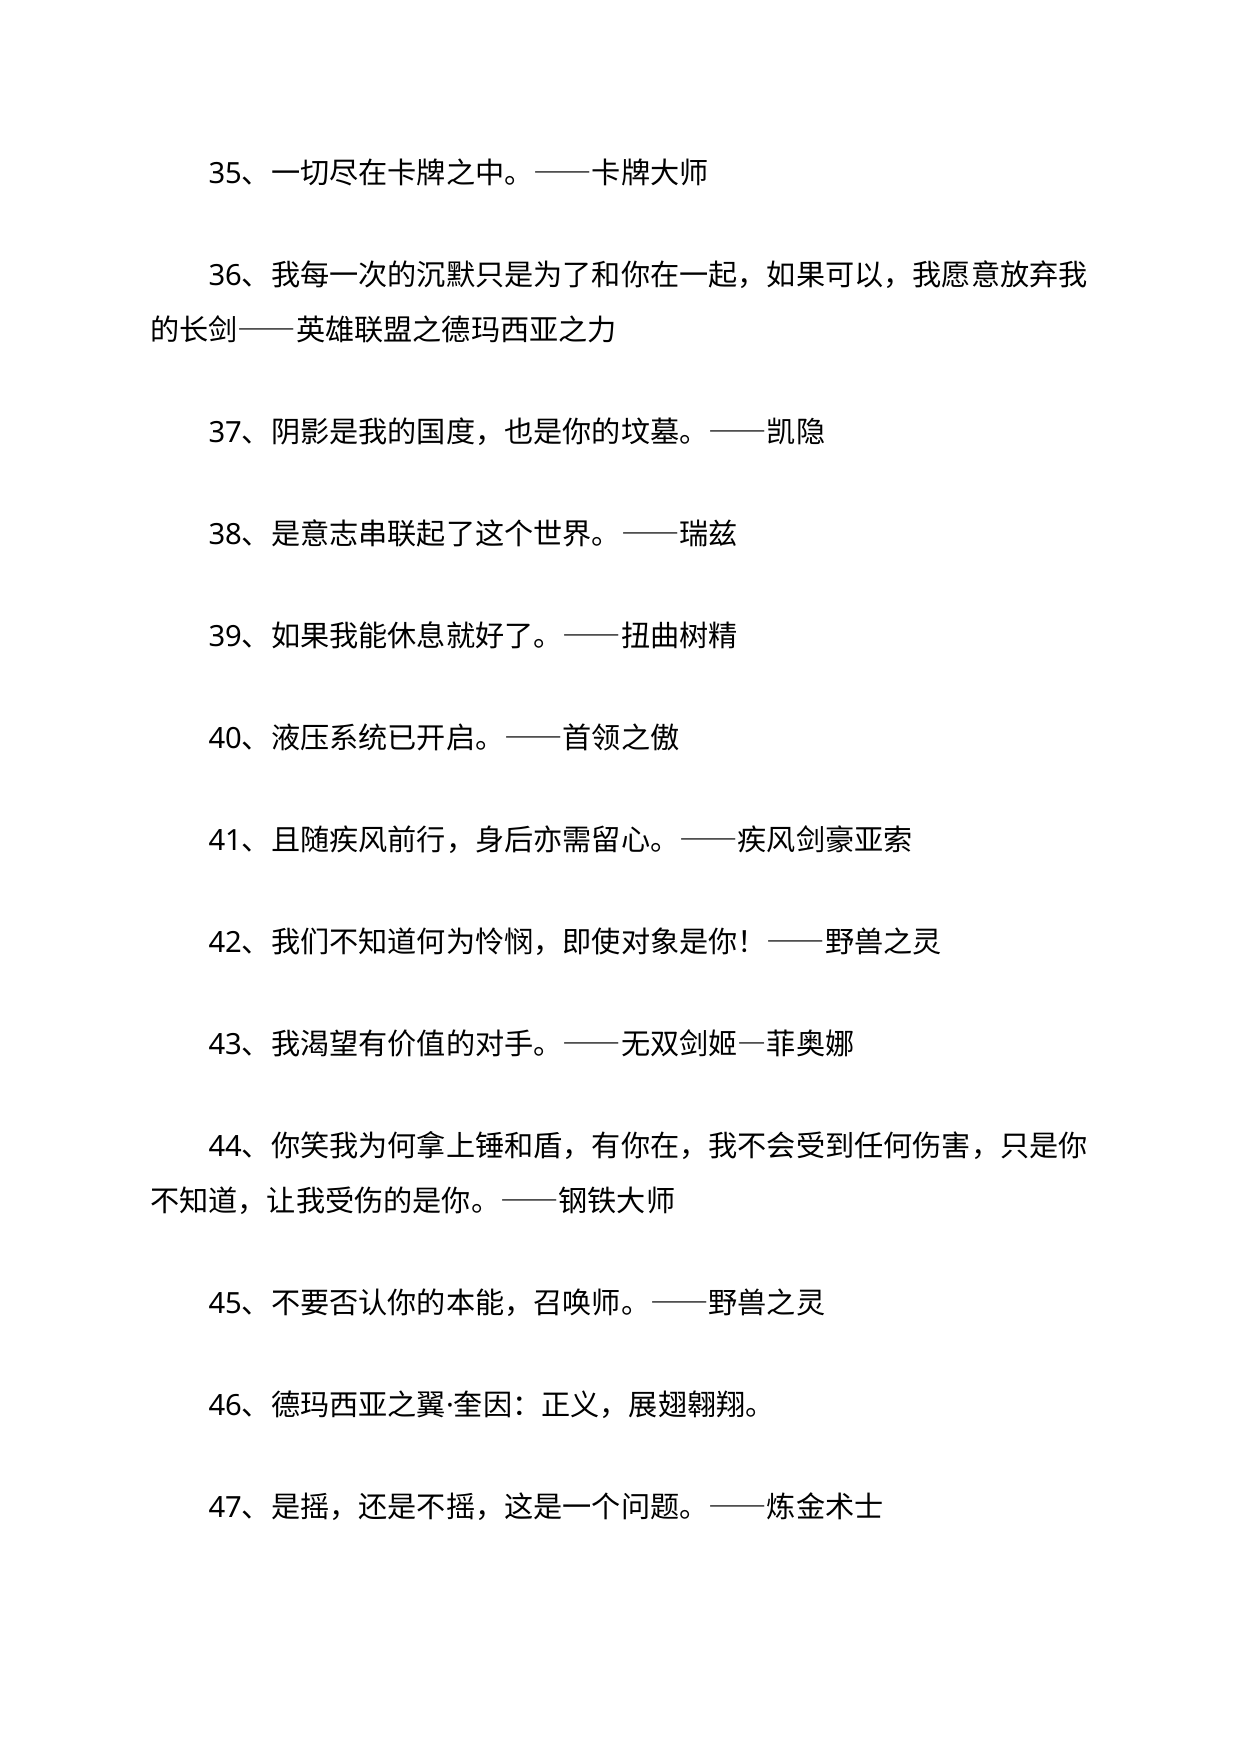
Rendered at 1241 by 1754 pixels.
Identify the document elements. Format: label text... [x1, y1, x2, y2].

text 35、一切尽在卡牌之中。——卡牌大师 [150, 150, 1090, 192]
text 39、如果我能休息就好了。——扭曲树精 [150, 613, 1090, 655]
text 41、且随疾风前行，身后亦需留心。——疾风剑豪亚索 [150, 817, 1090, 859]
text 40、液压系统已开启。——首领之傲 [150, 715, 1090, 757]
text 45、不要否认你的本能，召唤师。——野兽之灵 [150, 1279, 1090, 1322]
text 47、是摇，还是不摇，这是一个问题。——炼金术士 [150, 1483, 1090, 1526]
text 38、是意志串联起了这个世界。——瑞兹 [150, 511, 1090, 553]
text 46、德玛西亚之翼·奎因：正义，展翅翱翔。 [150, 1381, 1090, 1424]
text 44、你笑我为何拿上锤和盾，有你在，我不会受到任何伤害，只是你不知道，让我受伤的是你。——钢铁大师 [150, 1123, 1090, 1220]
text 43、我渴望有价值的对手。——无双剑姬—菲奥娜 [150, 1021, 1090, 1063]
text 37、阴影是我的国度，也是你的坟墓。——凯隐 [150, 409, 1090, 451]
text 42、我们不知道何为怜悯，即使对象是你！——野兽之灵 [150, 919, 1090, 961]
text 36、我每一次的沉默只是为了和你在一起，如果可以，我愿意放弃我的长剑——英雄联盟之德玛西亚之力 [150, 252, 1090, 349]
